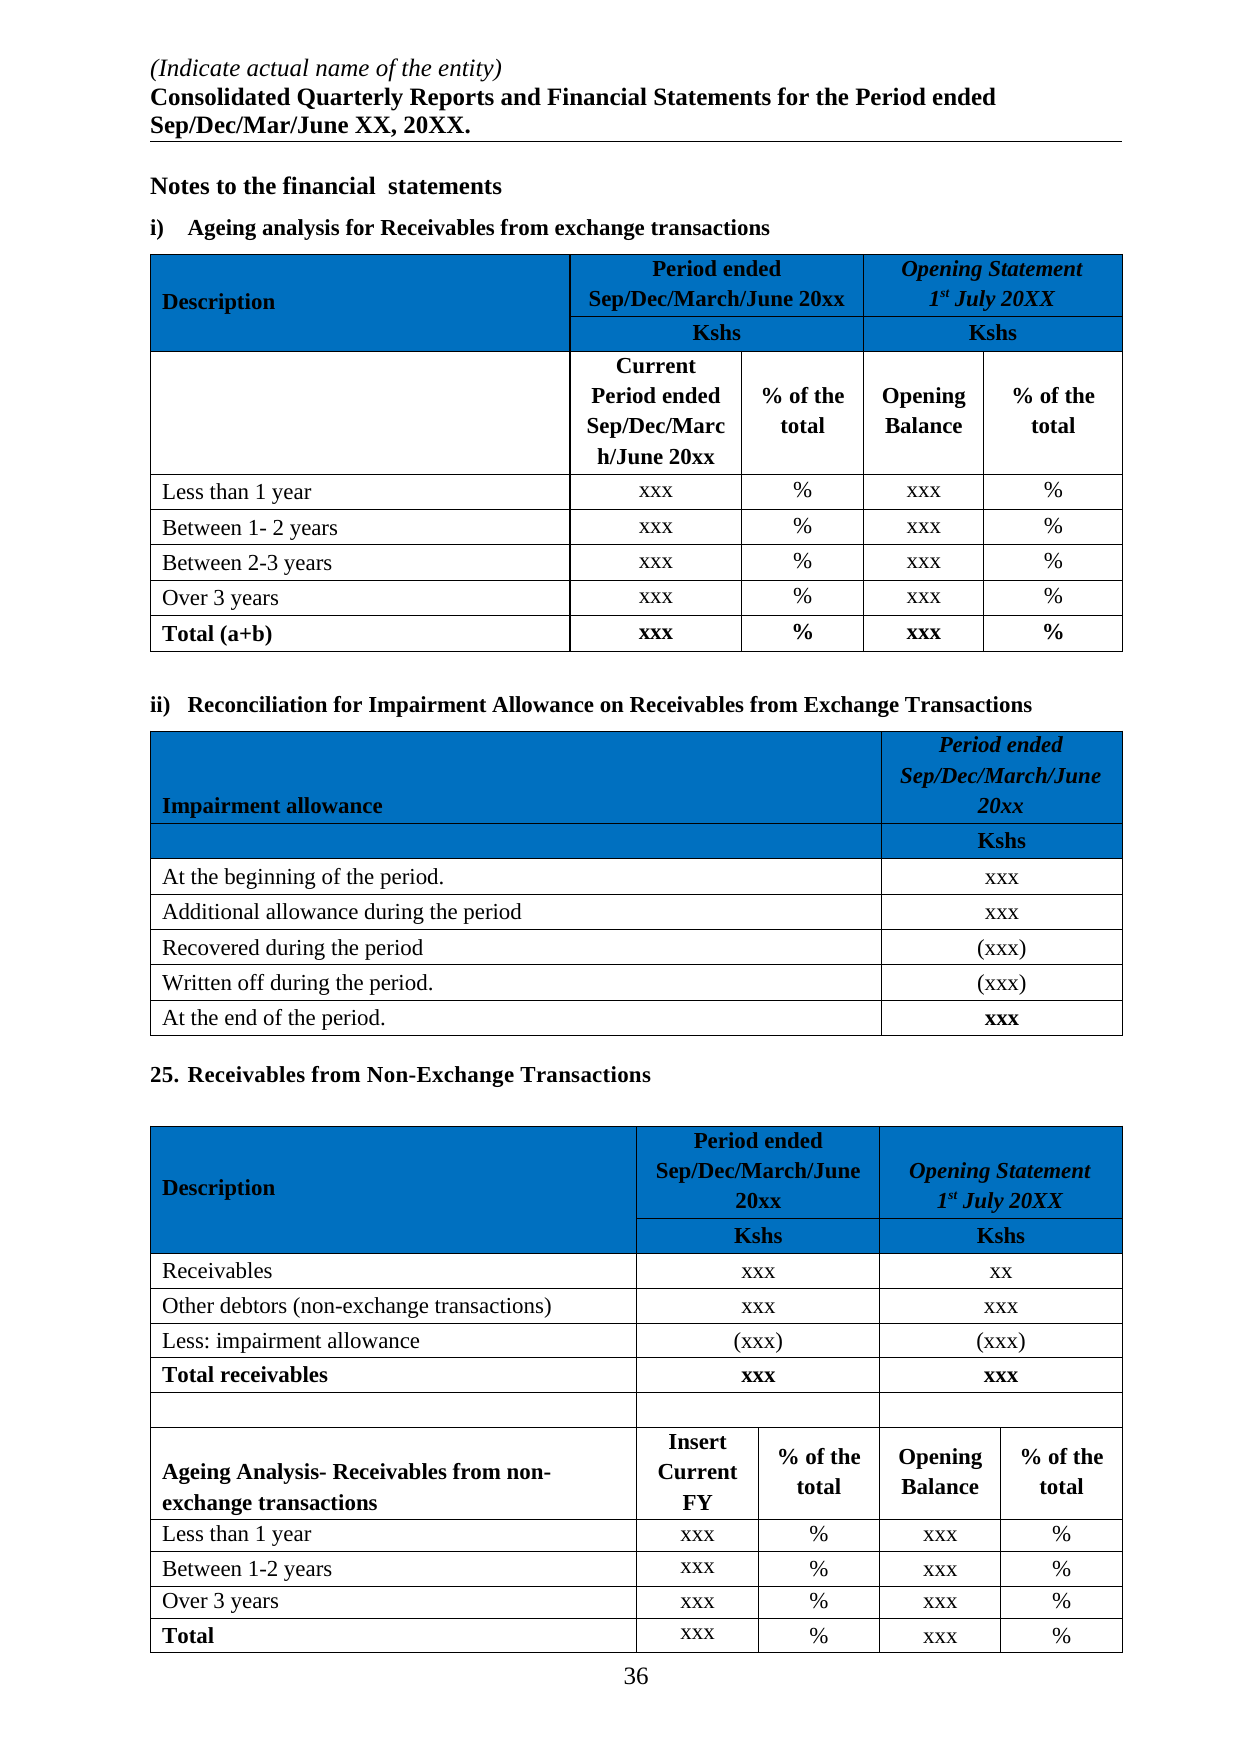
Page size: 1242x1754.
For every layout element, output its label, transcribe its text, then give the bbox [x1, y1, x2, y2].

table_cell xxx [864, 581, 983, 615]
table_cell xxx [637, 1587, 758, 1617]
table_header Impairment allowance [151, 732, 881, 823]
table_cell Opening Balance [864, 352, 983, 473]
table_header Opening Statement 1st July 20XX [880, 1127, 1122, 1218]
table_cell xxx [637, 1619, 758, 1652]
table_cell % [984, 545, 1122, 580]
table_cell Between 1-2 years [151, 1552, 636, 1586]
table_header Period ended Sep/Dec/March/June 20xx [637, 1127, 879, 1218]
table_cell % [742, 581, 863, 615]
table_cell % [984, 475, 1122, 509]
table_cell [637, 1393, 879, 1427]
table_cell % [1001, 1619, 1122, 1652]
table_cell % of the total [759, 1428, 879, 1519]
table_cell % [984, 616, 1122, 651]
table_cell Less: impairment allowance [151, 1324, 636, 1357]
table_cell [880, 1393, 1122, 1427]
table_cell % [759, 1619, 879, 1652]
text Notes to the financial statements [150, 171, 1124, 200]
table_cell xxx [571, 616, 741, 651]
table_cell xxx [880, 1520, 1000, 1551]
table_cell xxx [882, 859, 1122, 893]
table_cell xxx [571, 581, 741, 615]
table_cell xxx [864, 475, 983, 509]
table_header Opening Statement 1st July 20XX [864, 255, 1122, 316]
table_cell xx [880, 1254, 1122, 1287]
table_cell % [1001, 1552, 1122, 1586]
table_cell % [742, 475, 863, 509]
table_header Period ended Sep/Dec/March/June 20xx [571, 255, 863, 316]
table_cell xxx [864, 616, 983, 651]
table_cell xxx [880, 1619, 1000, 1652]
table_cell Over 3 years [151, 1587, 636, 1617]
table_cell Over 3 years [151, 581, 569, 615]
table_cell xxx [637, 1358, 879, 1392]
table_cell Between 2-3 years [151, 545, 569, 580]
list Receivables from Non-Exchange Transactions [150, 1061, 1124, 1087]
table_cell Insert Current FY [637, 1428, 758, 1519]
table_cell % of the total [984, 352, 1122, 473]
table_cell xxx [880, 1587, 1000, 1617]
table_cell xxx [880, 1289, 1122, 1322]
table_cell (xxx) [882, 930, 1122, 964]
table_cell % of the total [1001, 1428, 1122, 1519]
table_cell Other debtors (non-exchange transactions) [151, 1289, 636, 1322]
table_cell (xxx) [637, 1324, 879, 1357]
table_cell Total [151, 1619, 636, 1652]
table_cell Total (a+b) [151, 616, 569, 651]
table_cell Less than 1 year [151, 475, 569, 509]
table_cell xxx [882, 895, 1122, 929]
table_cell Current Period ended Sep/Dec/March/June 20xx [571, 352, 741, 473]
table_cell Additional allowance during the period [151, 895, 881, 929]
table_cell Ageing Analysis- Receivables from non- exchange transactions [151, 1428, 636, 1519]
table_cell xxx [880, 1552, 1000, 1586]
table_cell % [1001, 1587, 1122, 1617]
table_cell [151, 1393, 636, 1427]
table_cell % [742, 545, 863, 580]
table_cell Kshs [882, 824, 1122, 858]
table_cell % [984, 581, 1122, 615]
table_cell % [759, 1520, 879, 1551]
table_cell [151, 352, 569, 473]
table_cell Written off during the period. [151, 965, 881, 1000]
table_cell Receivables [151, 1254, 636, 1287]
table_cell At the beginning of the period. [151, 859, 881, 893]
table_cell % [984, 510, 1122, 544]
table_cell Between 1- 2 years [151, 510, 569, 544]
table_cell Kshs [571, 317, 863, 351]
table_cell xxx [637, 1520, 758, 1551]
list Reconciliation for Impairment Allowance on Receivables from Exchange Transactions [150, 691, 1124, 717]
table_cell Less than 1 year [151, 1520, 636, 1551]
table_cell Total receivables [151, 1358, 636, 1392]
table_cell xxx [637, 1254, 879, 1287]
table_cell xxx [880, 1358, 1122, 1392]
table_cell xxx [864, 510, 983, 544]
table_header Description [151, 1127, 636, 1253]
table_cell % [742, 510, 863, 544]
table_cell % [742, 616, 863, 651]
table_cell xxx [571, 510, 741, 544]
table_cell xxx [637, 1289, 879, 1322]
table_cell [151, 824, 881, 858]
table_cell xxx [571, 475, 741, 509]
table_cell Recovered during the period [151, 930, 881, 964]
table_cell Opening Balance [880, 1428, 1000, 1519]
table_cell (xxx) [882, 965, 1122, 1000]
table_cell Kshs [637, 1219, 879, 1253]
table_cell (xxx) [880, 1324, 1122, 1357]
table_header Description [151, 255, 569, 351]
table_cell % of the total [742, 352, 863, 473]
table_cell xxx [864, 545, 983, 580]
table_cell % [759, 1587, 879, 1617]
table_cell xxx [571, 545, 741, 580]
table_cell xxx [637, 1552, 758, 1586]
table_cell Kshs [864, 317, 1122, 351]
table_cell xxx [882, 1001, 1122, 1035]
list Ageing analysis for Receivables from exchange transactions [150, 214, 1124, 241]
table_cell At the end of the period. [151, 1001, 881, 1035]
table_cell Kshs [880, 1219, 1122, 1253]
table_cell % [1001, 1520, 1122, 1551]
table_cell % [759, 1552, 879, 1586]
table_header Period ended Sep/Dec/March/June 20xx [882, 732, 1122, 823]
